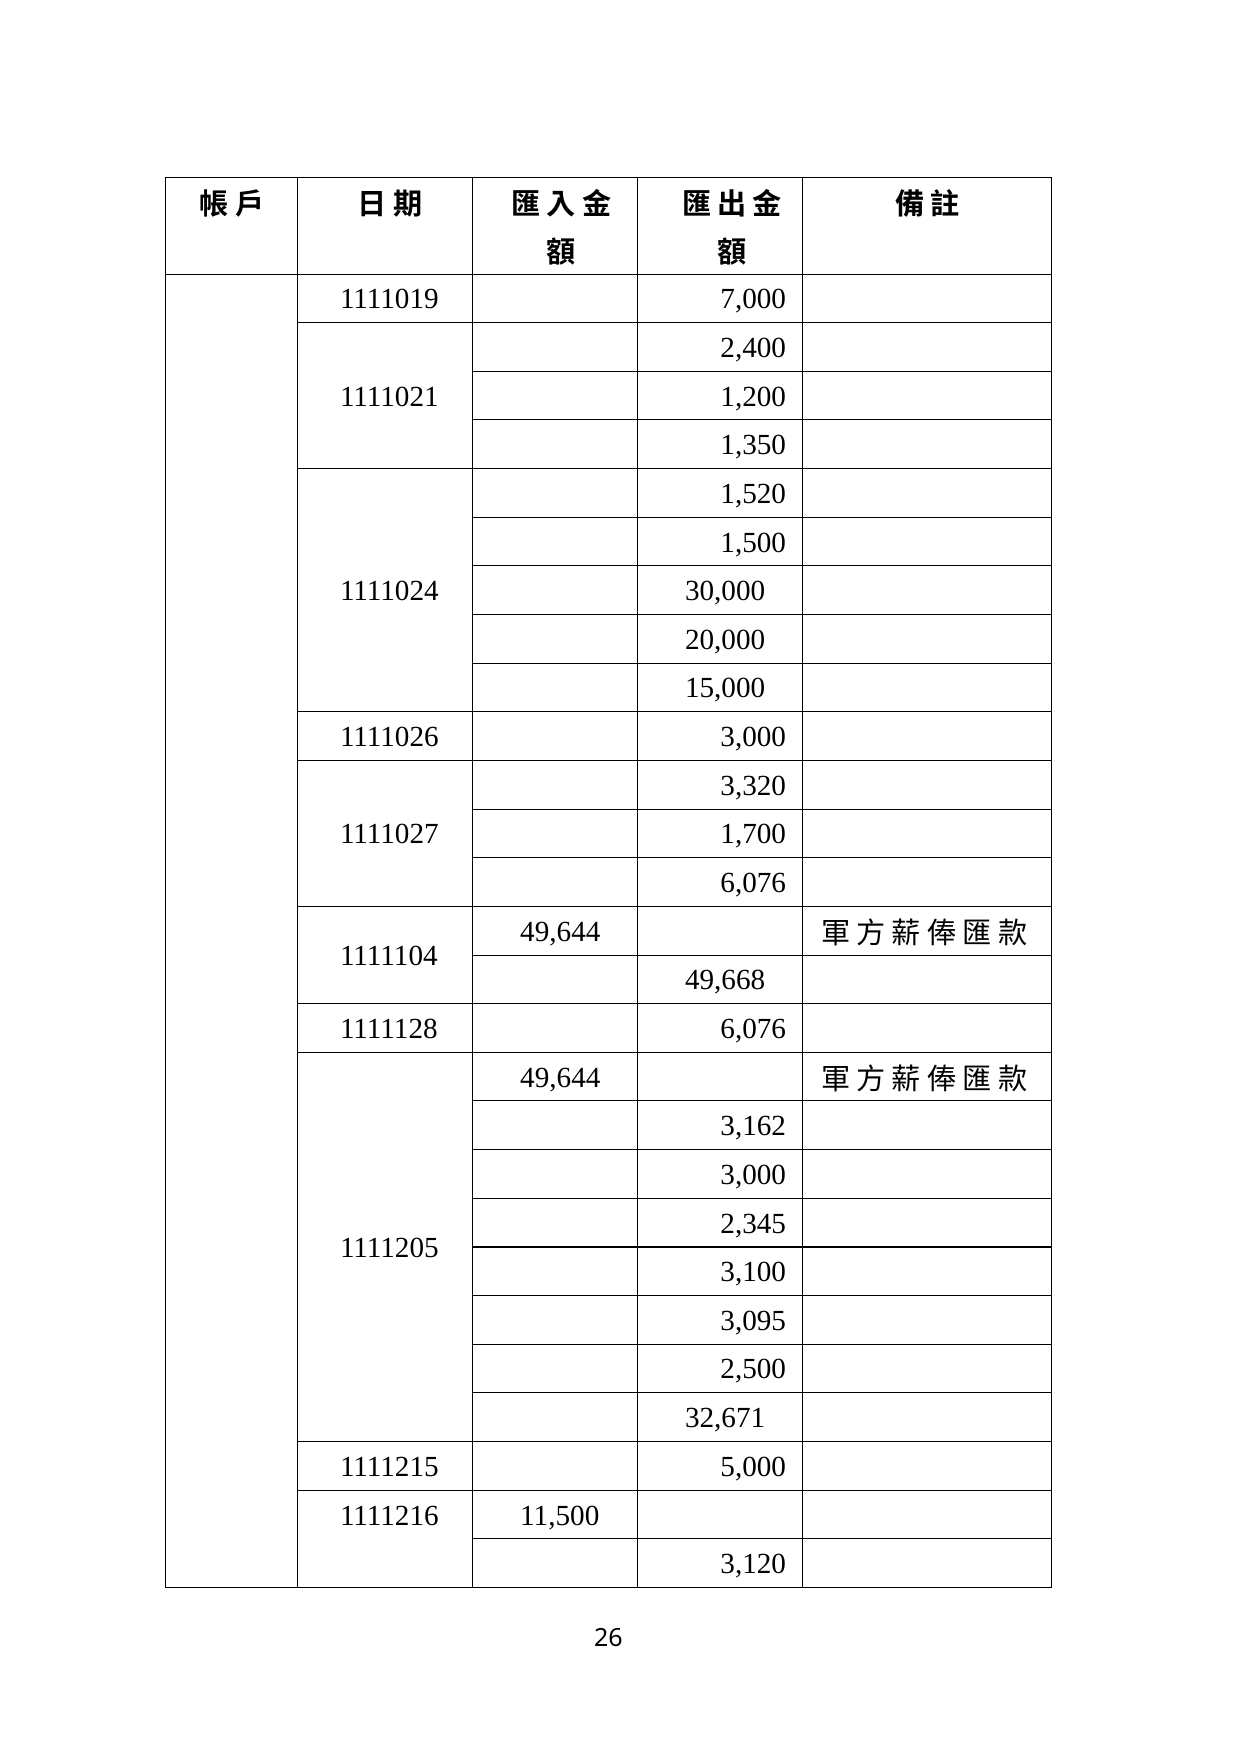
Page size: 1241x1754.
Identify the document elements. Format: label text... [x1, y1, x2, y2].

table_cell [473, 1393, 637, 1441]
table_cell [473, 664, 637, 711]
table_cell 1111215 [298, 1442, 472, 1489]
table_cell [473, 712, 637, 760]
table_cell 49,644 [473, 1053, 637, 1100]
table_cell 1111027 [298, 761, 472, 906]
table_cell [803, 1101, 1051, 1149]
table_cell [473, 761, 637, 808]
table_cell 1,700 [638, 810, 802, 857]
table_cell [803, 420, 1051, 468]
table_cell [803, 1345, 1051, 1392]
table_cell [473, 566, 637, 614]
table_cell 5,000 [638, 1442, 802, 1489]
table_cell [803, 1150, 1051, 1198]
table_cell [473, 420, 637, 468]
table_cell [473, 1101, 637, 1149]
table_cell 3,000 [638, 712, 802, 760]
table_cell 3,120 [638, 1539, 802, 1587]
table_cell [803, 858, 1051, 906]
table_cell [803, 1491, 1051, 1538]
table_cell 1,500 [638, 518, 802, 565]
table_cell [803, 566, 1051, 614]
table_cell 30,000 [638, 566, 802, 614]
table_cell [473, 956, 637, 1003]
table_header 匯出金額 [638, 178, 802, 273]
table_cell 1111128 [298, 1004, 472, 1052]
table_cell [803, 712, 1051, 760]
table_cell 3,000 [638, 1150, 802, 1198]
table_cell 11,500 [473, 1491, 637, 1538]
table_cell [473, 469, 637, 517]
table_cell 49,644 [473, 907, 637, 954]
table_cell [803, 275, 1051, 322]
table_header 帳戶 [166, 178, 297, 273]
table_cell 1111024 [298, 469, 472, 711]
table_header 匯入金額 [473, 178, 637, 273]
table_cell 3,100 [638, 1248, 802, 1295]
table_cell [473, 1539, 637, 1587]
table_cell 1111021 [298, 323, 472, 468]
table_cell [803, 761, 1051, 808]
table_cell [803, 323, 1051, 371]
table_cell 1111216 [298, 1491, 472, 1587]
table_cell [473, 1296, 637, 1344]
table_cell [803, 1199, 1051, 1246]
table_cell 3,320 [638, 761, 802, 808]
table_cell 軍方薪俸匯款 [803, 907, 1051, 954]
table_cell 1,350 [638, 420, 802, 468]
table_cell [638, 1053, 802, 1100]
table_cell [473, 858, 637, 906]
table_cell 2,400 [638, 323, 802, 371]
table_cell [803, 1442, 1051, 1489]
table_cell 1111019 [298, 275, 472, 322]
table_cell [473, 518, 637, 565]
table_cell 32,671 [638, 1393, 802, 1441]
table_cell [473, 810, 637, 857]
table_cell [473, 275, 637, 322]
table_cell [473, 1248, 637, 1295]
table_header 備註 [803, 178, 1051, 273]
table_cell 1111205 [298, 1053, 472, 1441]
table_cell 2,500 [638, 1345, 802, 1392]
table_cell [803, 956, 1051, 1003]
table_cell 3,095 [638, 1296, 802, 1344]
table_cell [803, 1248, 1051, 1295]
table_cell [473, 372, 637, 419]
table_cell [803, 810, 1051, 857]
table_cell 49,668 [638, 956, 802, 1003]
table_cell 軍方薪俸匯款 [803, 1053, 1051, 1100]
table_cell [473, 1345, 637, 1392]
table_cell [803, 1296, 1051, 1344]
table_cell [803, 615, 1051, 663]
table_cell [638, 907, 802, 954]
table_cell 1,520 [638, 469, 802, 517]
table_cell [473, 1150, 637, 1198]
table_header 日期 [298, 178, 472, 273]
table_cell [803, 518, 1051, 565]
table_cell 7,000 [638, 275, 802, 322]
table_cell 20,000 [638, 615, 802, 663]
table_cell 2,345 [638, 1199, 802, 1246]
table_cell [473, 1199, 637, 1246]
table_cell [803, 1393, 1051, 1441]
table_cell 3,162 [638, 1101, 802, 1149]
table_cell [473, 1004, 637, 1052]
table_cell 1,200 [638, 372, 802, 419]
table_cell [803, 1004, 1051, 1052]
table_cell [473, 615, 637, 663]
table_cell 15,000 [638, 664, 802, 711]
table_cell [473, 1442, 637, 1489]
table_cell 1111104 [298, 907, 472, 1003]
table_cell 1111026 [298, 712, 472, 760]
table_cell [803, 469, 1051, 517]
table_cell 6,076 [638, 858, 802, 906]
table_cell [803, 1539, 1051, 1587]
table_cell [473, 323, 637, 371]
table_cell [803, 372, 1051, 419]
table_cell 6,076 [638, 1004, 802, 1052]
table_cell [638, 1491, 802, 1538]
table_cell [803, 664, 1051, 711]
